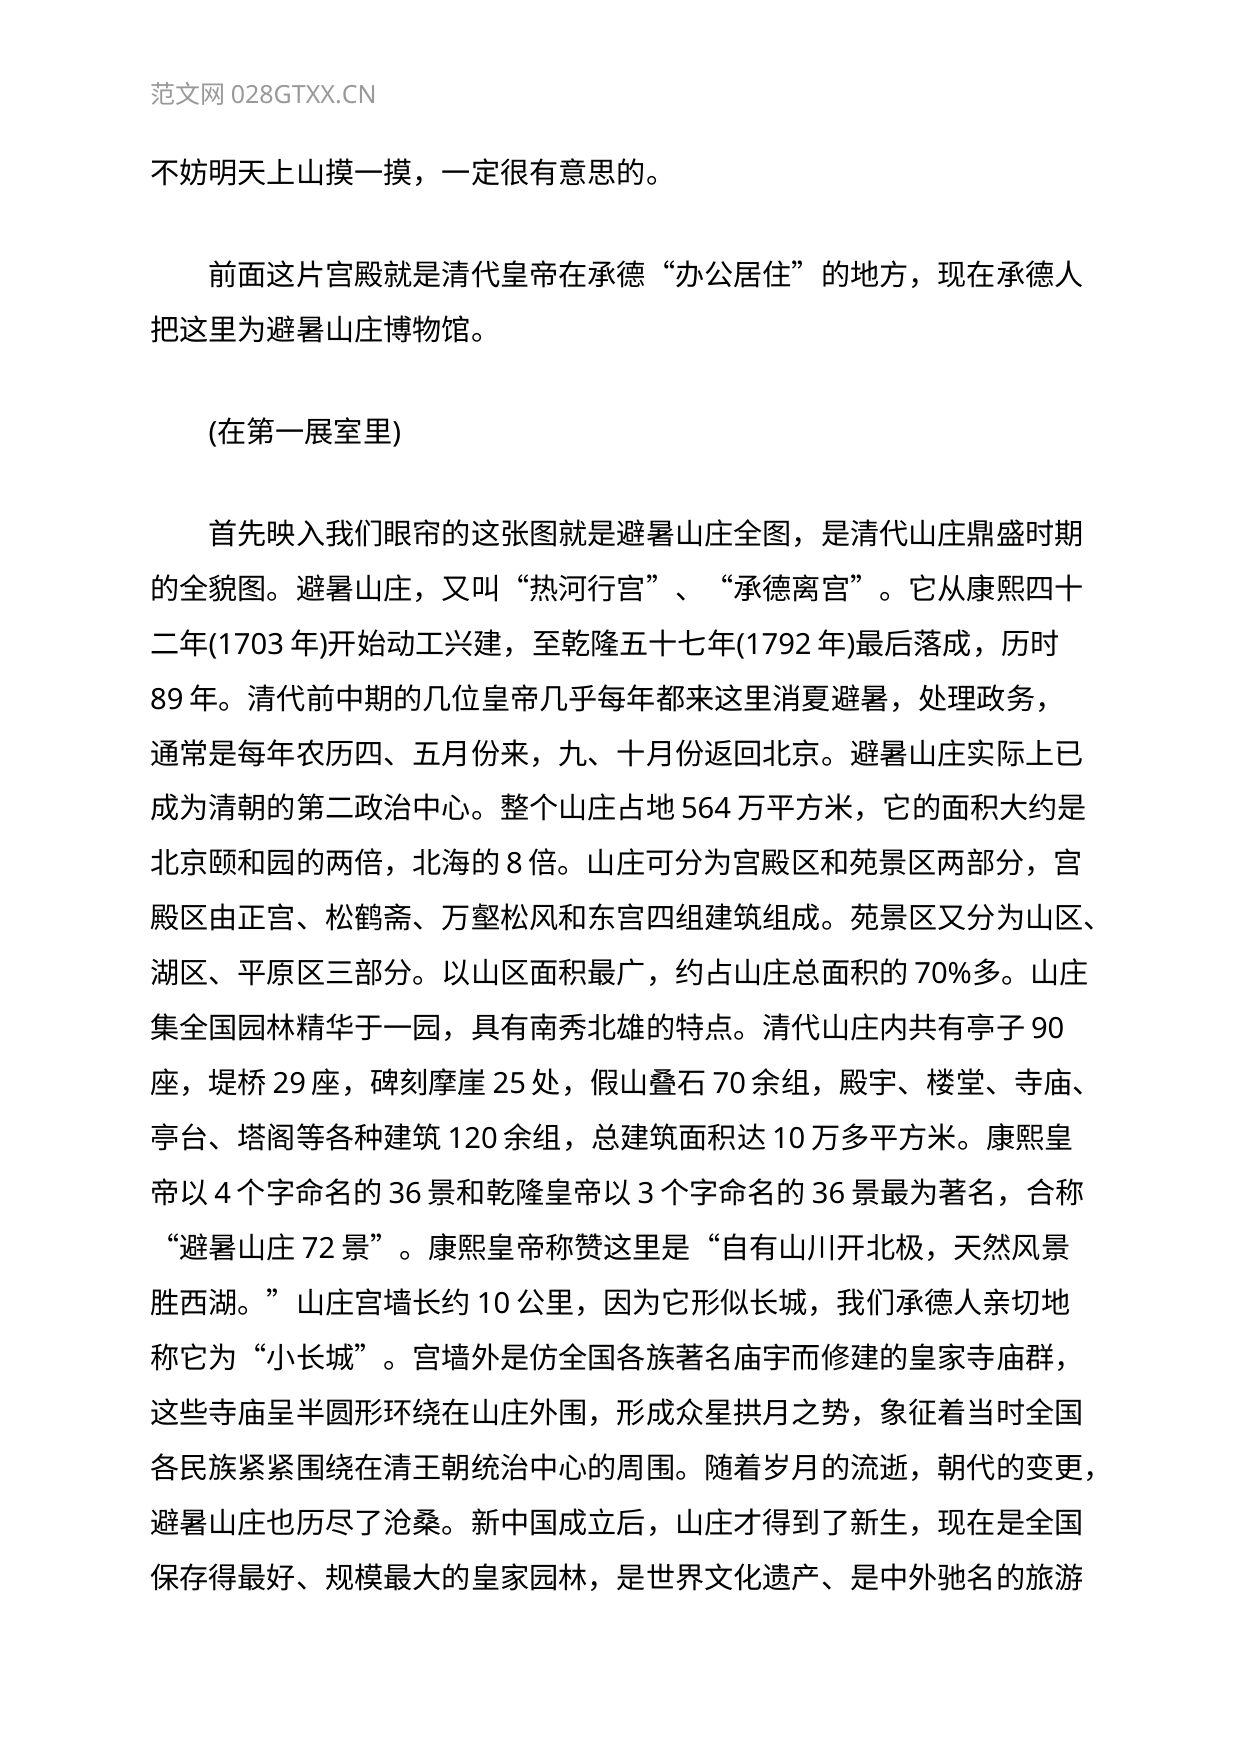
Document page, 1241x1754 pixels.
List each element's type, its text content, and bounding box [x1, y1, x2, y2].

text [150, 510, 1090, 1597]
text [150, 150, 1090, 192]
text (在第一展室里) [150, 408, 1090, 451]
text 前面这片宫殿就是清代皇帝在承德“办公居住”的地方，现在承德人把这里为避暑山庄博物馆。 [150, 252, 1090, 349]
